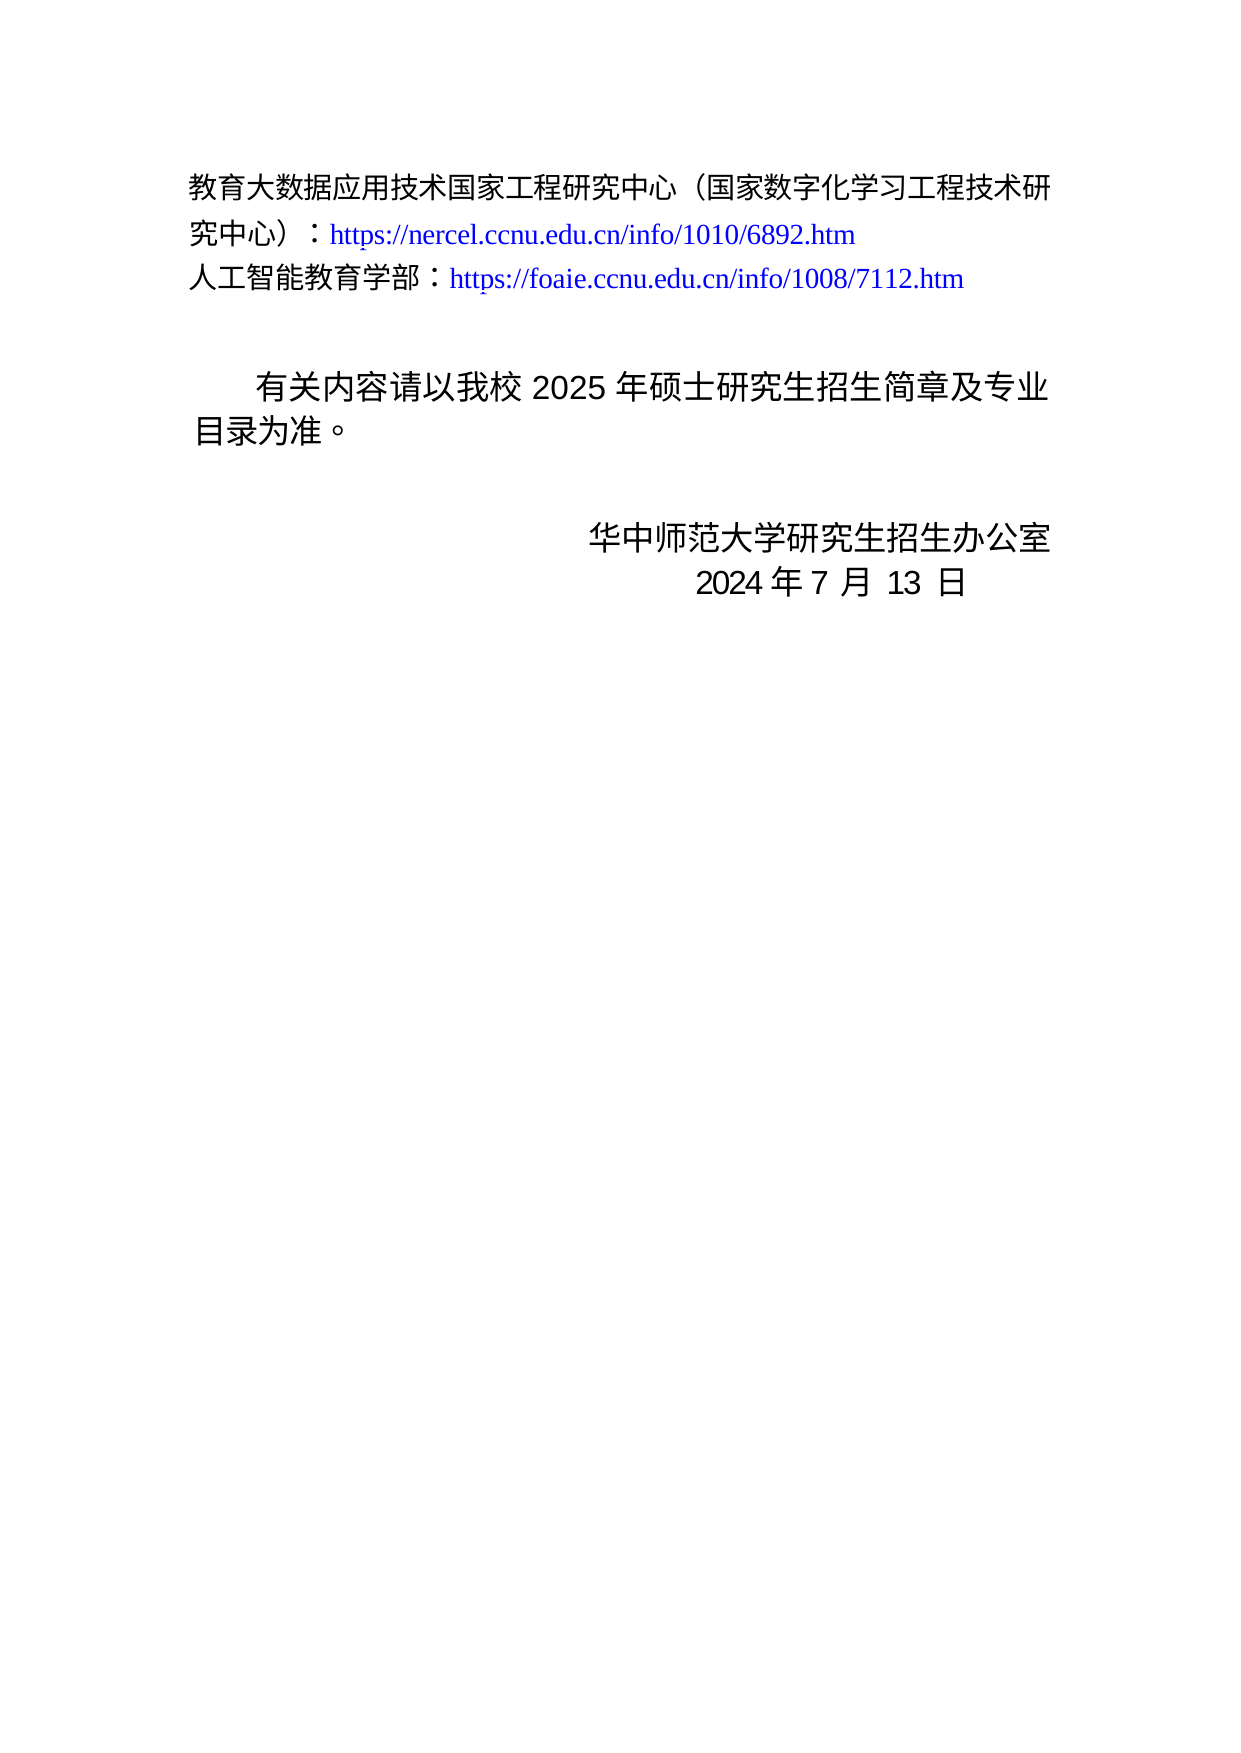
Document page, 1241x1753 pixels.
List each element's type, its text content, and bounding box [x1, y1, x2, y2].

text 教育大数据应用技术国家工程研究中心（国家数字化学习工程技术研 究中心）：https://nercel.ccnu.edu.cn/info/1010/6892.htm [188, 168, 1053, 253]
text 华中师范大学研究生招生办公室 2024 年 7 ⽉ 13 ⽇ [588, 514, 1053, 604]
text 有关内容请以我校 2025 年硕士研究生招生简章及专业 目录为准。 [193, 363, 1053, 453]
text 人工智能教育学部：https://foaie.ccnu.edu.cn/info/1008/7112.htm [188, 260, 1054, 296]
